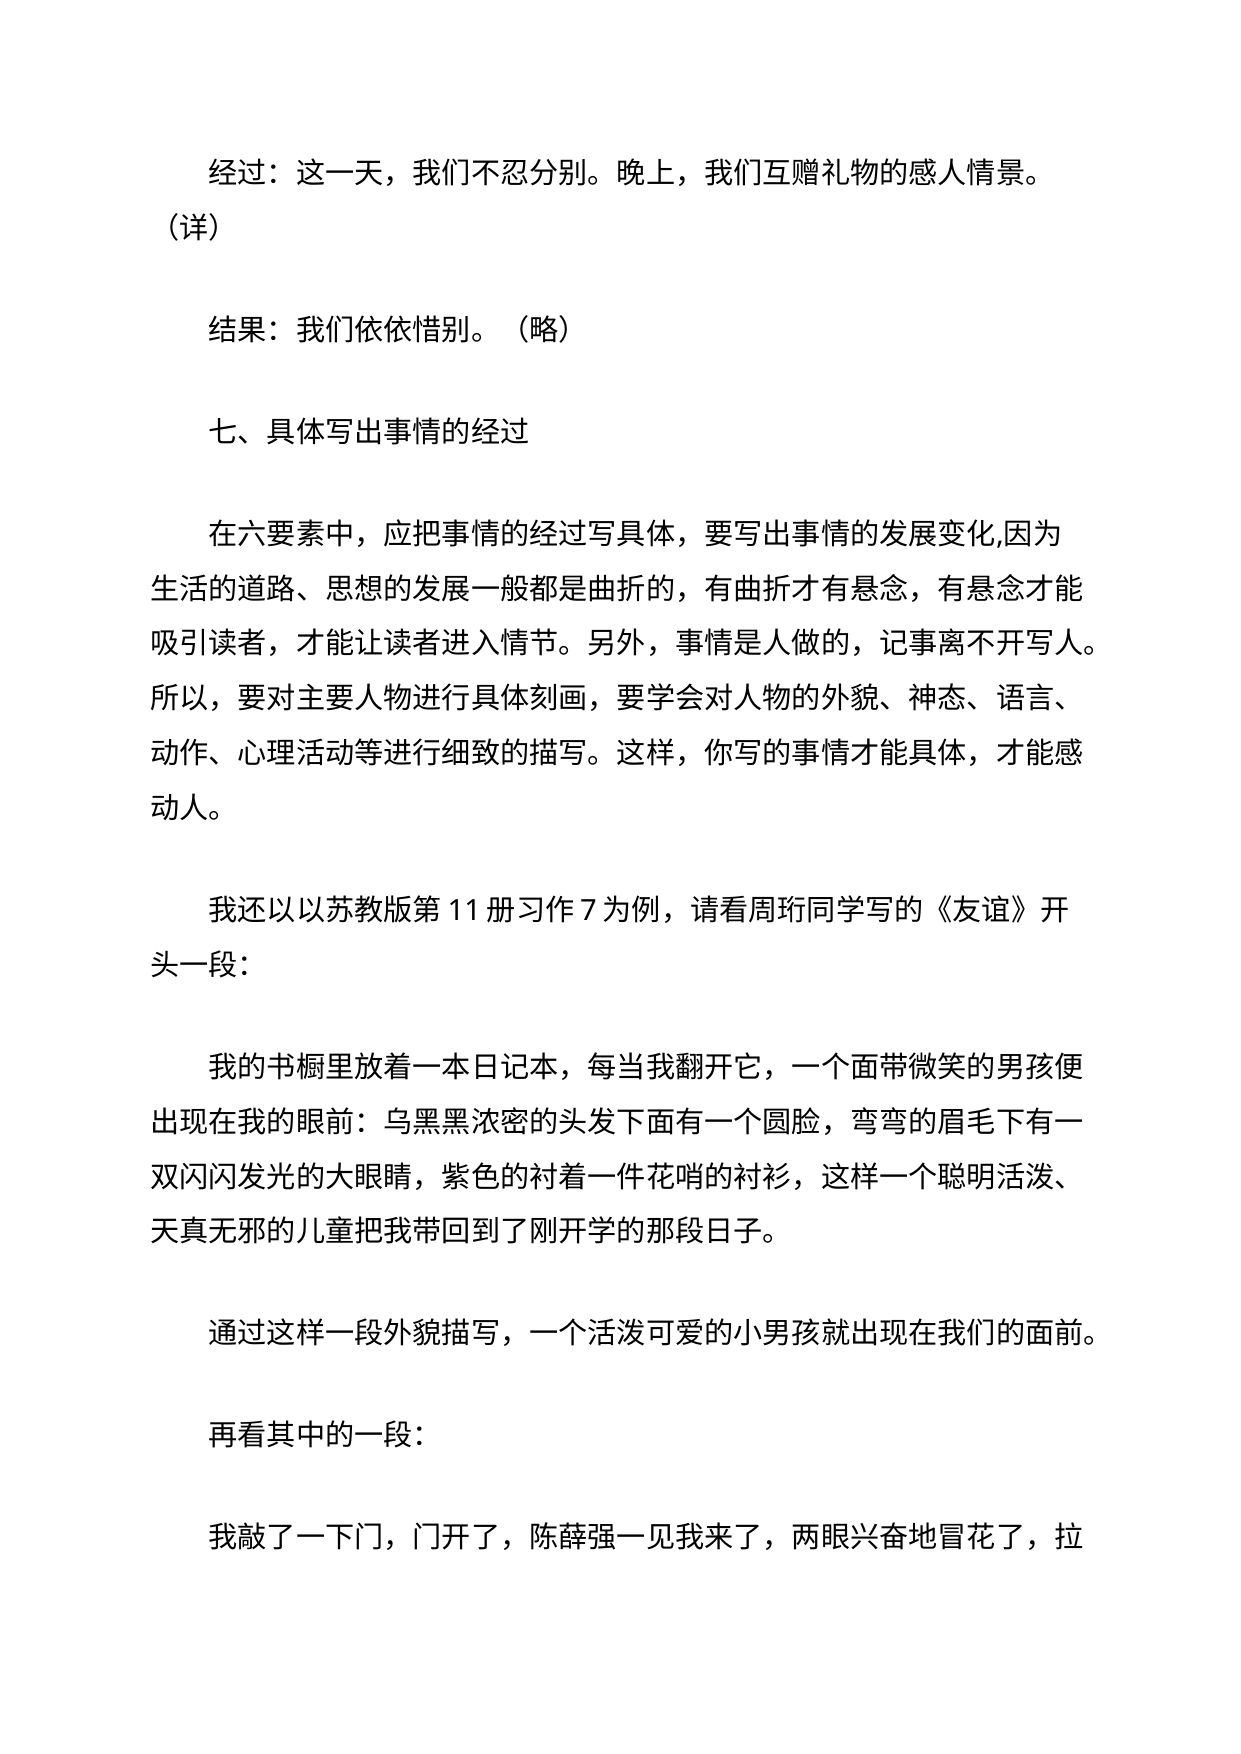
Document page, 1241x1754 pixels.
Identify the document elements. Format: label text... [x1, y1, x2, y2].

text 我还以以苏教版第11册习作7为例，请看周珩同学写的《友谊》开头一段： [150, 887, 1090, 984]
text 在六要素中，应把事情的经过写具体，要写出事情的发展变化,因为生活的道路、思想的发展一般都是曲折的，有曲折才有悬念，有悬念才能吸引读者，才能让读者进入情节。另外，事情是人做的，记事离不开写人。所以，要对主要人物进行具体刻画，要学会对人物的外貌、神态、语言、动作、心理活动等进行细致的描写。这样，你写的事情才能具体，才能感动人。 [150, 510, 1090, 827]
text 我的书橱里放着一本日记本，每当我翻开它，一个面带微笑的男孩便出现在我的眼前：乌黑黑浓密的头发下面有一个圆脸，弯弯的眉毛下有一双闪闪发光的大眼睛，紫色的衬着一件花哨的衬衫，这样一个聪明活泼、天真无邪的儿童把我带回到了刚开学的那段日子。 [150, 1043, 1090, 1250]
text 通过这样一段外貌描写，一个活泼可爱的小男孩就出现在我们的面前。 [150, 1310, 1090, 1352]
text 七、具体写出事情的经过 [150, 408, 1090, 451]
text 经过：这一天，我们不忍分别。晚上，我们互赠礼物的感人情景。（详） [150, 150, 1090, 247]
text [150, 1513, 1090, 1556]
text 再看其中的一段： [150, 1412, 1090, 1454]
text 结果：我们依依惜别。（略） [150, 307, 1090, 349]
